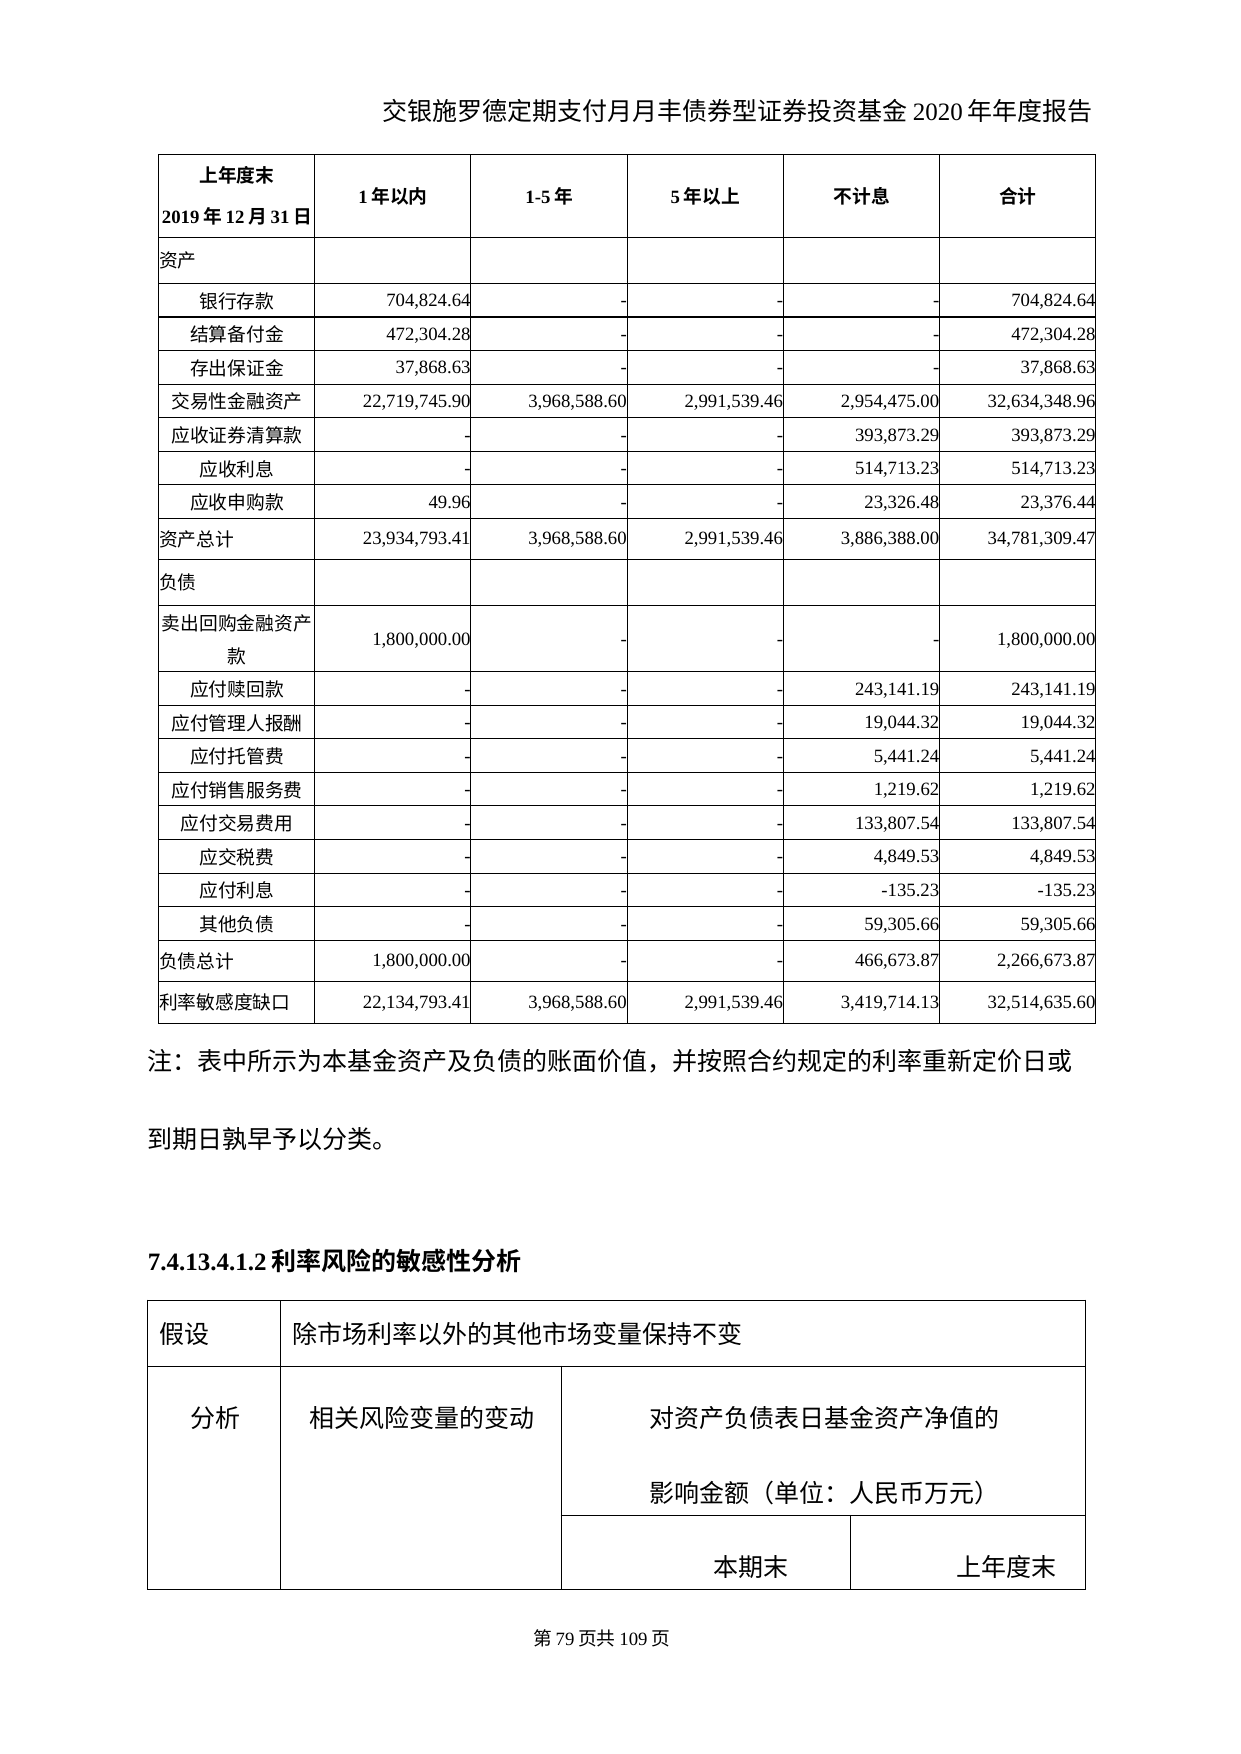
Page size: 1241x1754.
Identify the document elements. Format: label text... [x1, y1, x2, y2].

table_cell - [315, 907, 470, 939]
table_cell 1,800,000.00 [315, 606, 470, 671]
table_cell 32,634,348.96 [940, 385, 1095, 417]
table_cell 23,326.48 [784, 485, 939, 518]
table_cell 上年度末 2019年12月31日 [159, 155, 314, 237]
table_cell 4,849.53 [784, 840, 939, 872]
table_cell 2,266,673.87 [940, 941, 1095, 981]
table_cell 不计息 [784, 155, 939, 237]
table_cell - [471, 806, 627, 839]
table_cell [628, 238, 783, 283]
table_cell - [471, 773, 627, 805]
table_cell - [628, 284, 783, 316]
table_cell 1-5年 [471, 155, 627, 237]
table_cell - [315, 874, 470, 906]
table_cell - [784, 284, 939, 316]
text 7.4.13.4.1.2利率风险的敏感性分析 [148, 1227, 1092, 1292]
table_cell 243,141.19 [940, 672, 1095, 705]
table_cell 393,873.29 [784, 418, 939, 451]
table_cell - [471, 418, 627, 451]
table_cell 393,873.29 [940, 418, 1095, 451]
table_cell 19,044.32 [784, 706, 939, 738]
table_cell 2,991,539.46 [628, 385, 783, 417]
table_cell [315, 560, 470, 605]
table_cell 3,886,388.00 [784, 519, 939, 559]
table_cell 133,807.54 [940, 806, 1095, 839]
table_cell 37,868.63 [940, 351, 1095, 383]
table_cell 相关风险变量的变动 [281, 1367, 561, 1589]
table_cell - [315, 452, 470, 484]
table_cell [315, 238, 470, 283]
table_cell 银行存款 [159, 284, 314, 316]
table_cell 22,719,745.90 [315, 385, 470, 417]
table_cell - [471, 840, 627, 872]
table_cell 交易性金融资产 [159, 385, 314, 417]
table_cell - [471, 739, 627, 772]
table_cell 3,968,588.60 [471, 385, 627, 417]
table_cell 分析 [148, 1367, 280, 1589]
table_cell - [471, 318, 627, 350]
table_cell 1,800,000.00 [940, 606, 1095, 671]
table_cell 23,376.44 [940, 485, 1095, 518]
table_cell 49.96 [315, 485, 470, 518]
table_cell [940, 560, 1095, 605]
table_cell - [628, 840, 783, 872]
table_cell 704,824.64 [315, 284, 470, 316]
table_cell 472,304.28 [315, 318, 470, 350]
table_cell 应付销售服务费 [159, 773, 314, 805]
table_cell 1,800,000.00 [315, 941, 470, 981]
table_cell 243,141.19 [784, 672, 939, 705]
table_cell - [315, 739, 470, 772]
table_cell 应付赎回款 [159, 672, 314, 705]
table_cell - [784, 318, 939, 350]
table_cell - [628, 672, 783, 705]
table_cell 上年度末 2019年12月31日 [851, 1516, 1085, 1589]
table_cell 59,305.66 [940, 907, 1095, 939]
table_cell - [315, 418, 470, 451]
table_cell - [628, 941, 783, 981]
table_cell 32,514,635.60 [940, 982, 1095, 1023]
table_cell 应收利息 [159, 452, 314, 484]
table_cell 23,934,793.41 [315, 519, 470, 559]
table_cell - [784, 606, 939, 671]
table_cell - [471, 606, 627, 671]
table_cell - [471, 672, 627, 705]
table_cell - [471, 452, 627, 484]
table_cell 结算备付金 [159, 318, 314, 350]
table_cell - [315, 706, 470, 738]
table_cell [940, 238, 1095, 283]
table_cell 应付管理人报酬 [159, 706, 314, 738]
table_cell - [628, 418, 783, 451]
table_cell 133,807.54 [784, 806, 939, 839]
table_cell 本期末 2020年12月31日 [562, 1516, 850, 1589]
table_cell - [315, 672, 470, 705]
table_cell - [628, 739, 783, 772]
table_cell - [628, 606, 783, 671]
table_cell - [628, 351, 783, 383]
table_cell 704,824.64 [940, 284, 1095, 316]
table_cell 466,673.87 [784, 941, 939, 981]
table_cell 利率敏感度缺口 [159, 982, 314, 1023]
table_cell - [471, 284, 627, 316]
table_cell 其他负债 [159, 907, 314, 939]
table_cell 2,991,539.46 [628, 982, 783, 1023]
table_cell - [471, 907, 627, 939]
table_cell 卖出回购金融资产款 [159, 606, 314, 671]
table_cell -135.23 [940, 874, 1095, 906]
table_cell 3,968,588.60 [471, 519, 627, 559]
table_cell [784, 238, 939, 283]
table_cell -135.23 [784, 874, 939, 906]
table_cell - [471, 485, 627, 518]
table_cell - [628, 452, 783, 484]
table_cell 应付托管费 [159, 739, 314, 772]
table_cell - [784, 351, 939, 383]
table_cell 3,419,714.13 [784, 982, 939, 1023]
table_cell - [471, 706, 627, 738]
table_cell 1,219.62 [784, 773, 939, 805]
table_cell 1,219.62 [940, 773, 1095, 805]
table_cell 59,305.66 [784, 907, 939, 939]
table_cell 2,991,539.46 [628, 519, 783, 559]
table_cell 负债 [159, 560, 314, 605]
table_cell 应付交易费用 [159, 806, 314, 839]
table_cell - [471, 941, 627, 981]
table_cell 合计 [940, 155, 1095, 237]
table_cell - [628, 773, 783, 805]
table_cell 37,868.63 [315, 351, 470, 383]
table_cell 存出保证金 [159, 351, 314, 383]
table_cell 19,044.32 [940, 706, 1095, 738]
table_cell 472,304.28 [940, 318, 1095, 350]
table_cell - [628, 806, 783, 839]
table_cell 5,441.24 [784, 739, 939, 772]
table_cell - [315, 840, 470, 872]
table_cell 5,441.24 [940, 739, 1095, 772]
table_cell 3,968,588.60 [471, 982, 627, 1023]
table_cell - [471, 874, 627, 906]
table_cell - [471, 351, 627, 383]
table_cell 5年以上 [628, 155, 783, 237]
table_cell [471, 560, 627, 605]
table_cell 22,134,793.41 [315, 982, 470, 1023]
table_cell 负债总计 [159, 941, 314, 981]
table_cell 应付利息 [159, 874, 314, 906]
table_cell 514,713.23 [940, 452, 1095, 484]
table_cell 34,781,309.47 [940, 519, 1095, 559]
table_cell - [628, 907, 783, 939]
table_cell - [628, 874, 783, 906]
table_cell 应交税费 [159, 840, 314, 872]
table_cell - [628, 318, 783, 350]
table_cell 资产 [159, 238, 314, 283]
table_cell - [315, 773, 470, 805]
table_cell 2,954,475.00 [784, 385, 939, 417]
table_cell - [628, 485, 783, 518]
table_header 除市场利率以外的其他市场变量保持不变 [281, 1301, 1085, 1366]
table_header 假设 [148, 1301, 280, 1366]
table_cell [471, 238, 627, 283]
table_cell - [315, 806, 470, 839]
table_cell 514,713.23 [784, 452, 939, 484]
table_cell 应收证券清算款 [159, 418, 314, 451]
table_cell 1年以内 [315, 155, 470, 237]
table_cell 对资产负债表日基金资产净值的 影响金额（单位：人民币万元） [562, 1367, 1085, 1515]
text 注：表中所示为本基金资产及负债的账面价值，并按照合约规定的利率重新定价日或到期日孰早予以分类。 [148, 1027, 1092, 1170]
table_cell 4,849.53 [940, 840, 1095, 872]
table_cell 资产总计 [159, 519, 314, 559]
table_cell [628, 560, 783, 605]
table_cell [784, 560, 939, 605]
table_cell 应收申购款 [159, 485, 314, 518]
table_cell - [628, 706, 783, 738]
